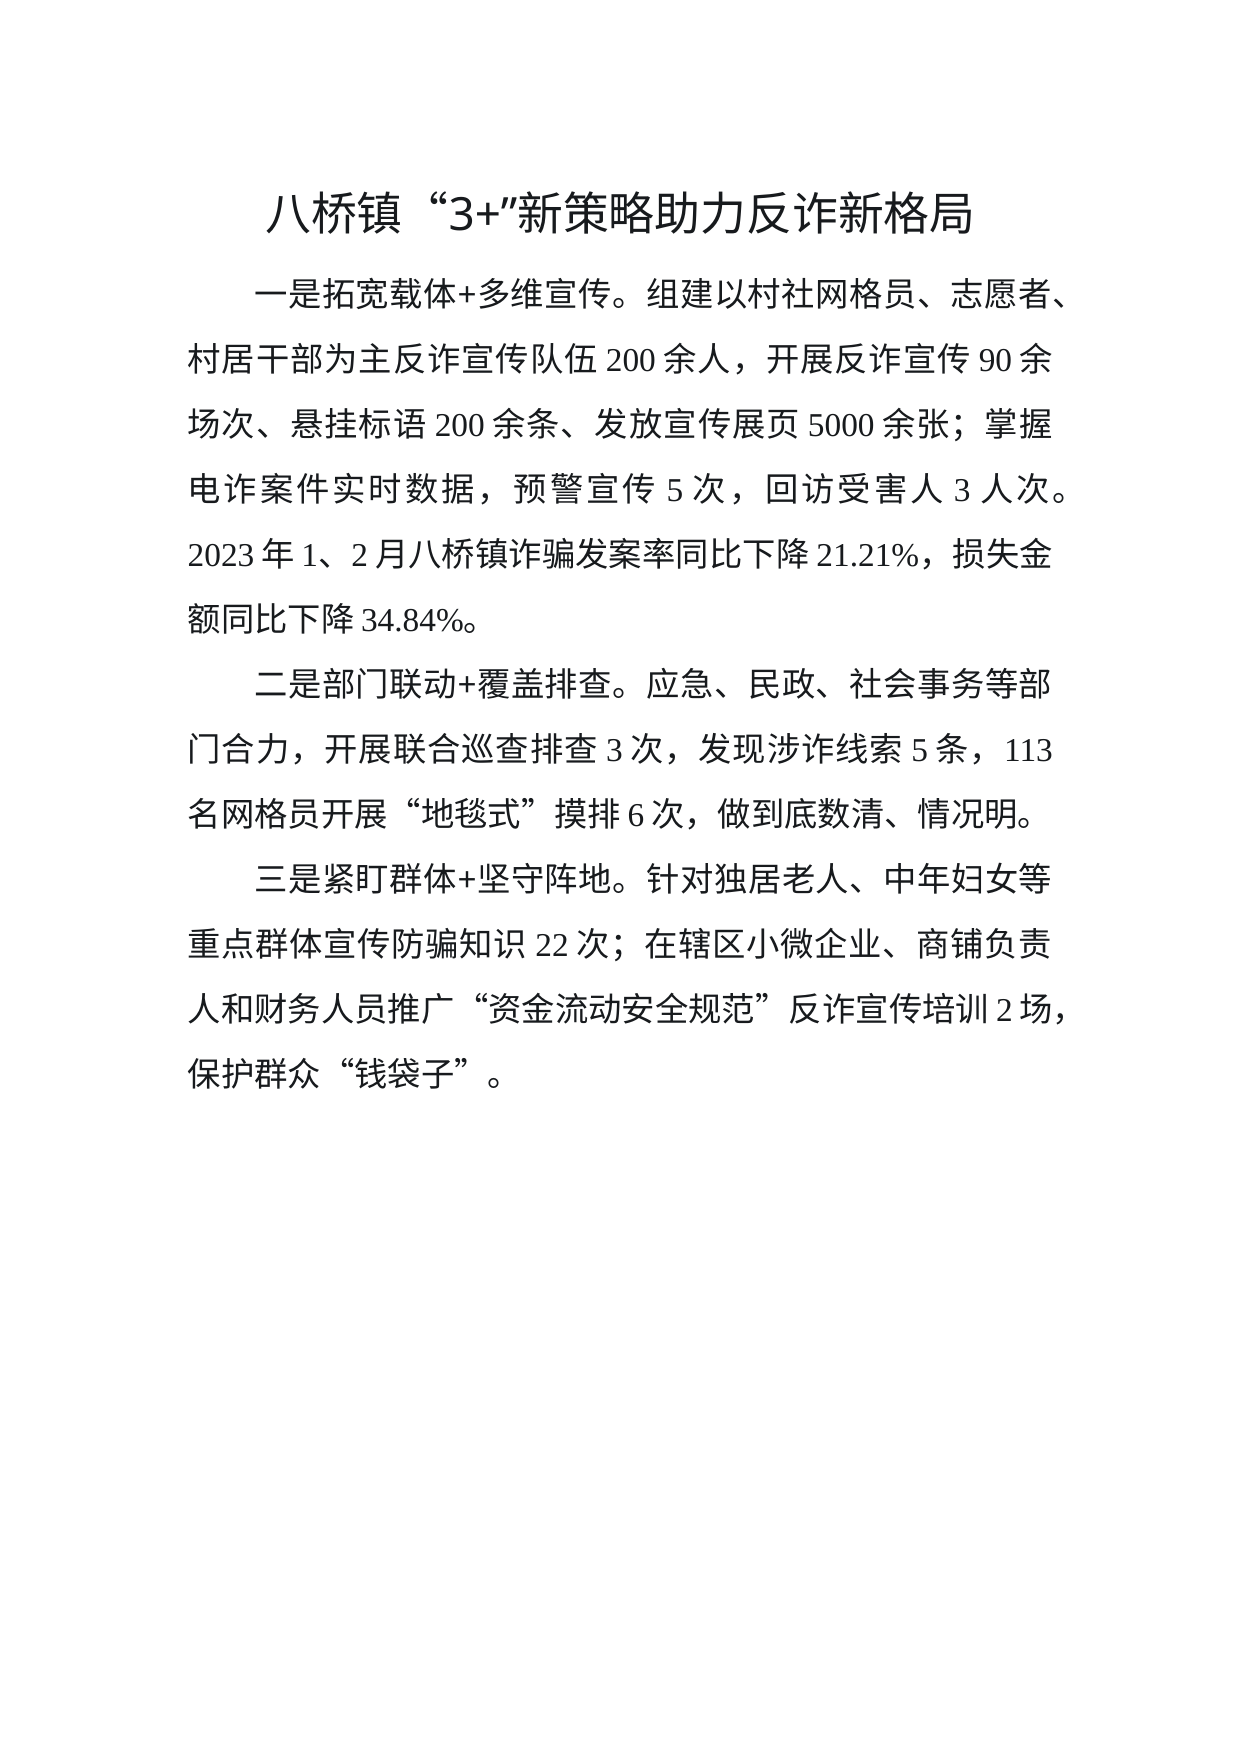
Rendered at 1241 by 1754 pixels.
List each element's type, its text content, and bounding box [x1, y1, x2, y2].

text 三是紧盯群体+坚守阵地。针对独居老人、中年妇女等重点群体宣传防骗知识22次；在辖区小微企业、商铺负责人和财务人员推广“资金流动安全规范”反诈宣传培训2场，保护群众“钱袋子”。 [187, 844, 1053, 1104]
text 一是拓宽载体+多维宣传。组建以村社网格员、志愿者、村居干部为主反诈宣传队伍200余人，开展反诈宣传90余场次、悬挂标语200余条、发放宣传展页5000余张；掌握电诈案件实时数据，预警宣传5次，回访受害人3人次。2023年1、2月八桥镇诈骗发案率同比下降21.21%，损失金额同比下降34.84%。 [187, 259, 1053, 649]
text 八桥镇“3+”新策略助力反诈新格局 [187, 162, 1053, 259]
text 二是部门联动+覆盖排查。应急、民政、社会事务等部门合力，开展联合巡查排查3次，发现涉诈线索5条，113名网格员开展“地毯式”摸排6次，做到底数清、情况明。 [187, 649, 1053, 844]
